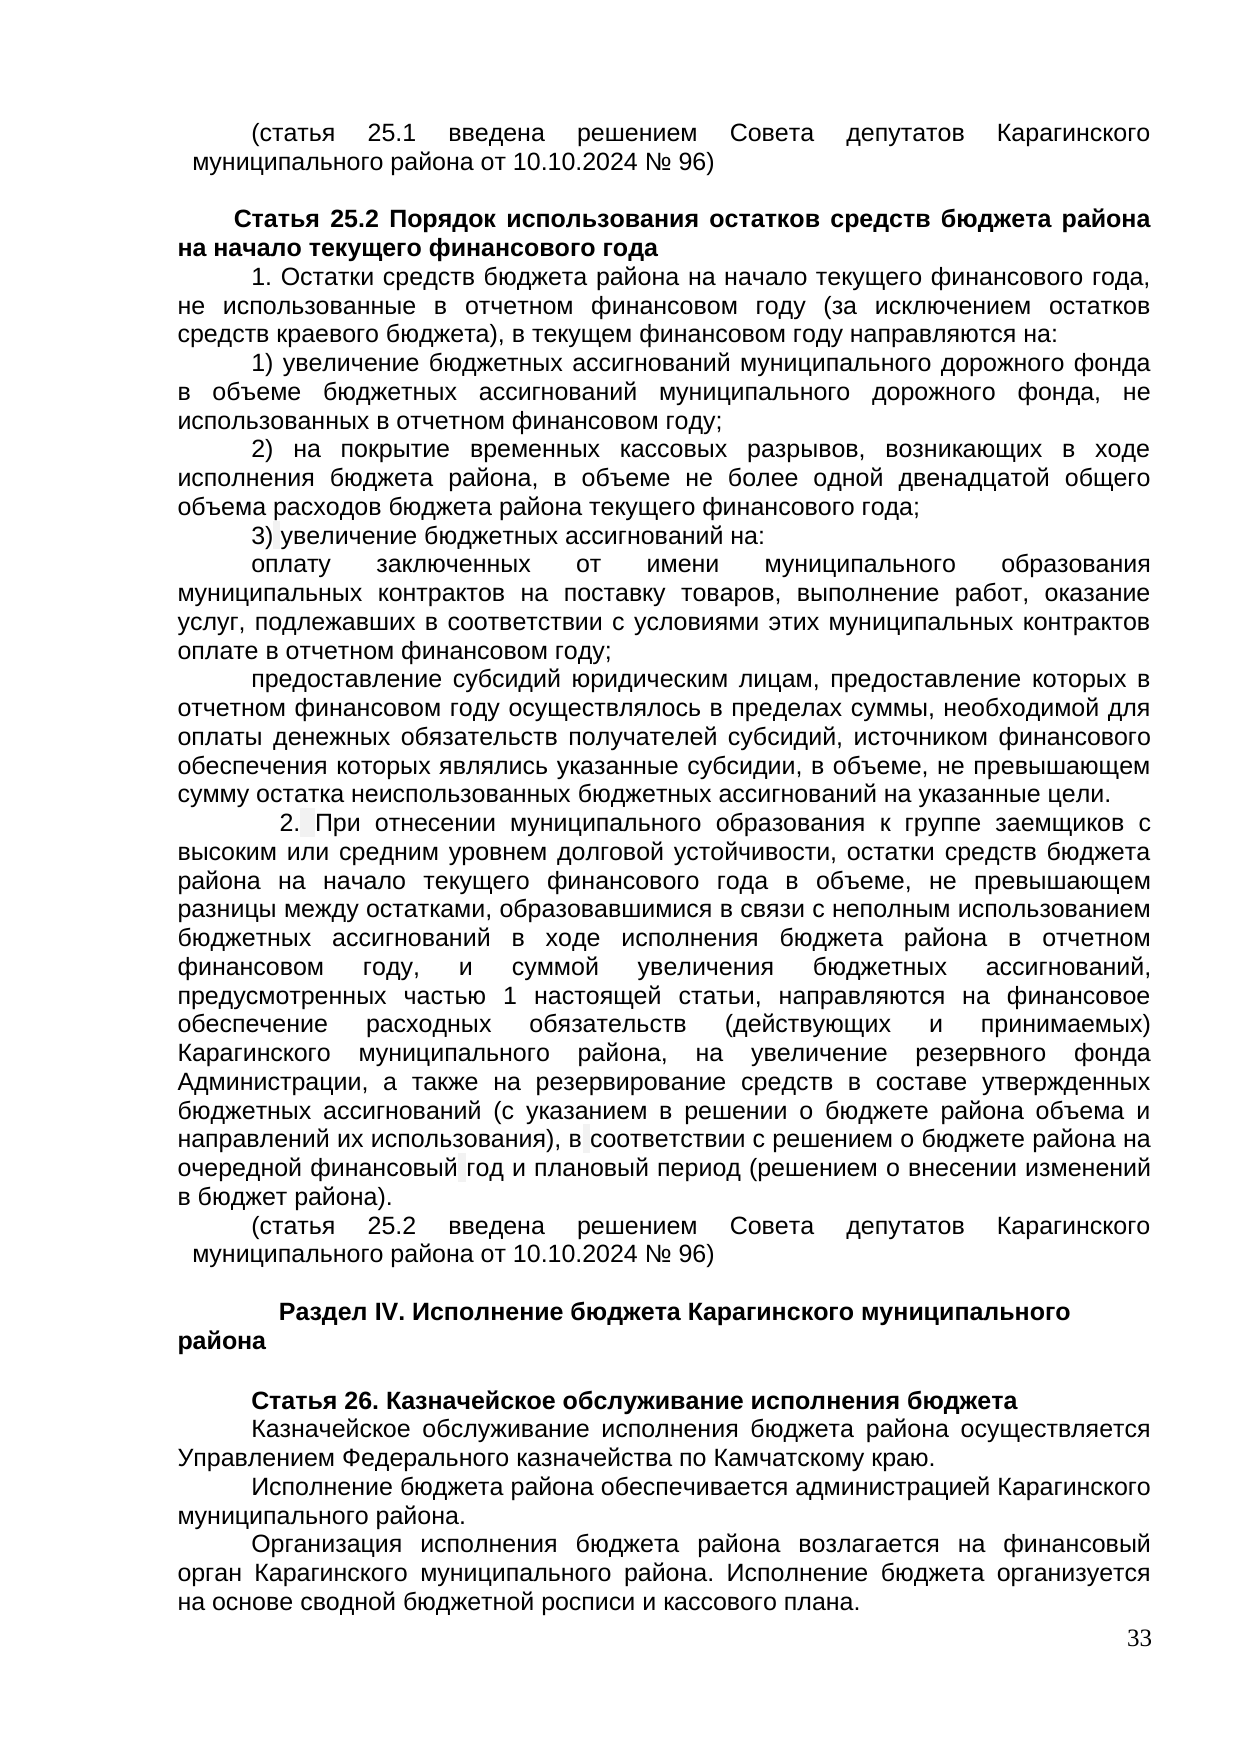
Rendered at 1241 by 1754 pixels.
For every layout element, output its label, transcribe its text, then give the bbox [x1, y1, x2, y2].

subtitle Статья 26. Казначейское обслуживание исполнения бюджета [177, 1386, 1152, 1414]
text Организация исполнения бюджета района возлагается на финансовый орган Карагинского муниципального района. Исполнение бюджета организуется на основе сводной бюджетной росписи и кассового плана. [177, 1529, 1152, 1616]
text Раздел IV. Исполнение бюджета Карагинского муниципального района [177, 1297, 1152, 1354]
text (статья 25.1 введена решением Совета депутатов Карагинского муниципального района от 10.10.2024 № 96) [192, 118, 1152, 176]
text 2. При отнесении муниципального образования к группе заемщиков с высоким или средним уровнем долговой устойчивости, остатки средств бюджета района на начало текущего финансового года в объеме, не превышающем разницы между остатками, образовавшимися в связи с неполным использованием бюджетных ассигнований в ходе исполнения бюджета района в отчетном финансовом году, и суммой увеличения бюджетных ассигнований, предусмотренных частью 1 настоящей статьи, направляются на финансовое обеспечение расходных обязательств (действующих и принимаемых) Карагинского муниципального района, на увеличение резервного фонда Администрации, а также на резервирование средств в составе утвержденных бюджетных ассигнований (с указанием в решении о бюджете района объема и направлений их использования), в соответствии с решением о бюджете района на очередной финансовый год и плановый период (решением о внесении изменений в бюджет района). [177, 808, 1152, 1211]
text оплату заключенных от имени муниципального образования муниципальных контрактов на поставку товаров, выполнение работ, оказание услуг, подлежавших в соответствии с условиями этих муниципальных контрактов оплате в отчетном финансовом году; [177, 549, 1152, 664]
text 1. Остатки средств бюджета района на начало текущего финансового года, не использованные в отчетном финансовом году (за исключением остатков средств краевого бюджета), в текущем финансовом году направляются на: [177, 262, 1152, 348]
text 3) увеличение бюджетных ассигнований на: [177, 521, 273, 549]
subtitle Статья 25.2 Порядок использования остатков средств бюджета района на начало текущего финансового года [177, 204, 1152, 262]
text 1) увеличение бюджетных ассигнований муниципального дорожного фонда в объеме бюджетных ассигнований муниципального дорожного фонда, не использованных в отчетном финансовом году; [177, 348, 1152, 434]
text предоставление субсидий юридическим лицам, предоставление которых в отчетном финансовом году осуществлялось в пределах суммы, необходимой для оплаты денежных обязательств получателей субсидий, источником финансового обеспечения которых являлись указанные субсидии, в объеме, не превышающем сумму остатка неиспользованных бюджетных ассигнований на указанные цели. [177, 664, 1152, 808]
text 2) на покрытие временных кассовых разрывов, возникающих в ходе исполнения бюджета района, в объеме не более одной двенадцатой общего объема расходов бюджета района текущего финансового года; [177, 434, 1152, 521]
text (статья 25.2 введена решением Совета депутатов Карагинского муниципального района от 10.10.2024 № 96) [192, 1211, 1152, 1268]
text Исполнение бюджета района обеспечивается администрацией Карагинского муниципального района. [177, 1472, 1152, 1529]
text Казначейское обслуживание исполнения бюджета района осуществляется Управлением Федерального казначейства по Камчатскому краю. [177, 1414, 1152, 1472]
text 3) увеличение бюджетных ассигнований на: [280, 521, 1152, 549]
